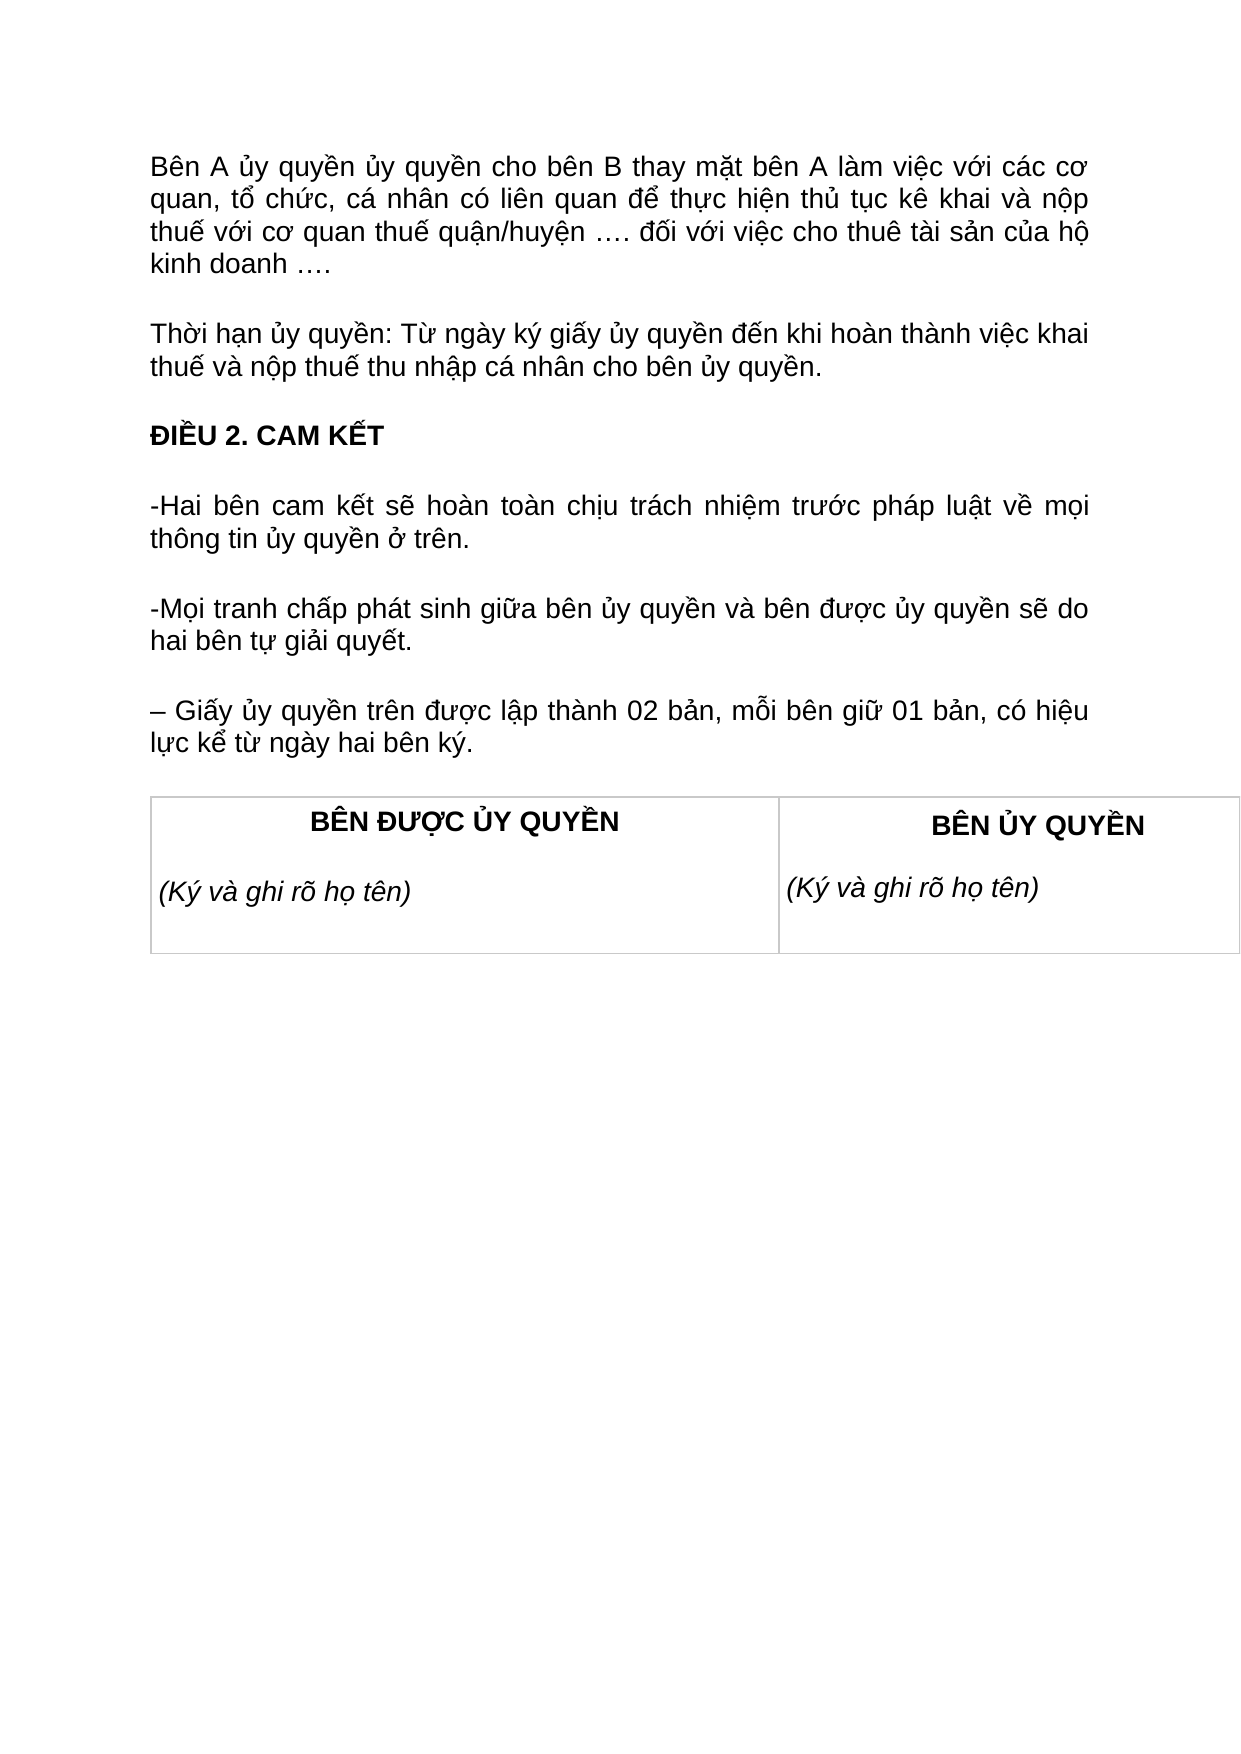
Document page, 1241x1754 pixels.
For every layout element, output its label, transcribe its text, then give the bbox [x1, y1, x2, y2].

text Thời hạn ủy quyền: Từ ngày ký giấy ủy quyền đến khi hoàn thành việc khai thuế và nộp thuế thu nhập cá nhân cho bên ủy quyền. [150, 317, 1090, 382]
text -Mọi tranh chấp phát sinh giữa bên ủy quyền và bên được ủy quyền sẽ do hai bên tự giải quyết. [150, 592, 1090, 656]
text ĐIỀU 2. CAM KẾT [150, 419, 1090, 452]
text – Giấy ủy quyền trên được lập thành 02 bản, mỗi bên giữ 01 bản, có hiệu lực kể từ ngày hai bên ký. [150, 694, 1090, 759]
text -Hai bên cam kết sẽ hoàn toàn chịu trách nhiệm trước pháp luật về mọi thông tin ủy quyền ở trên. [150, 489, 1090, 554]
text Bên A ủy quyền ủy quyền cho bên B thay mặt bên A làm việc với các cơ quan, tổ chức, cá nhân có liên quan để thực hiện thủ tục kê khai và nộp thuế với cơ quan thuế quận/huyện …. đối với việc cho thuê tài sản của hộ kinh doanh …. [150, 150, 1090, 279]
table_header BÊN ĐƯỢC ỦY QUYỀN (Ký và ghi rõ họ tên) [152, 798, 778, 952]
table_header BÊN ỦY QUYỀN (Ký và ghi rõ họ tên) [780, 798, 1239, 952]
